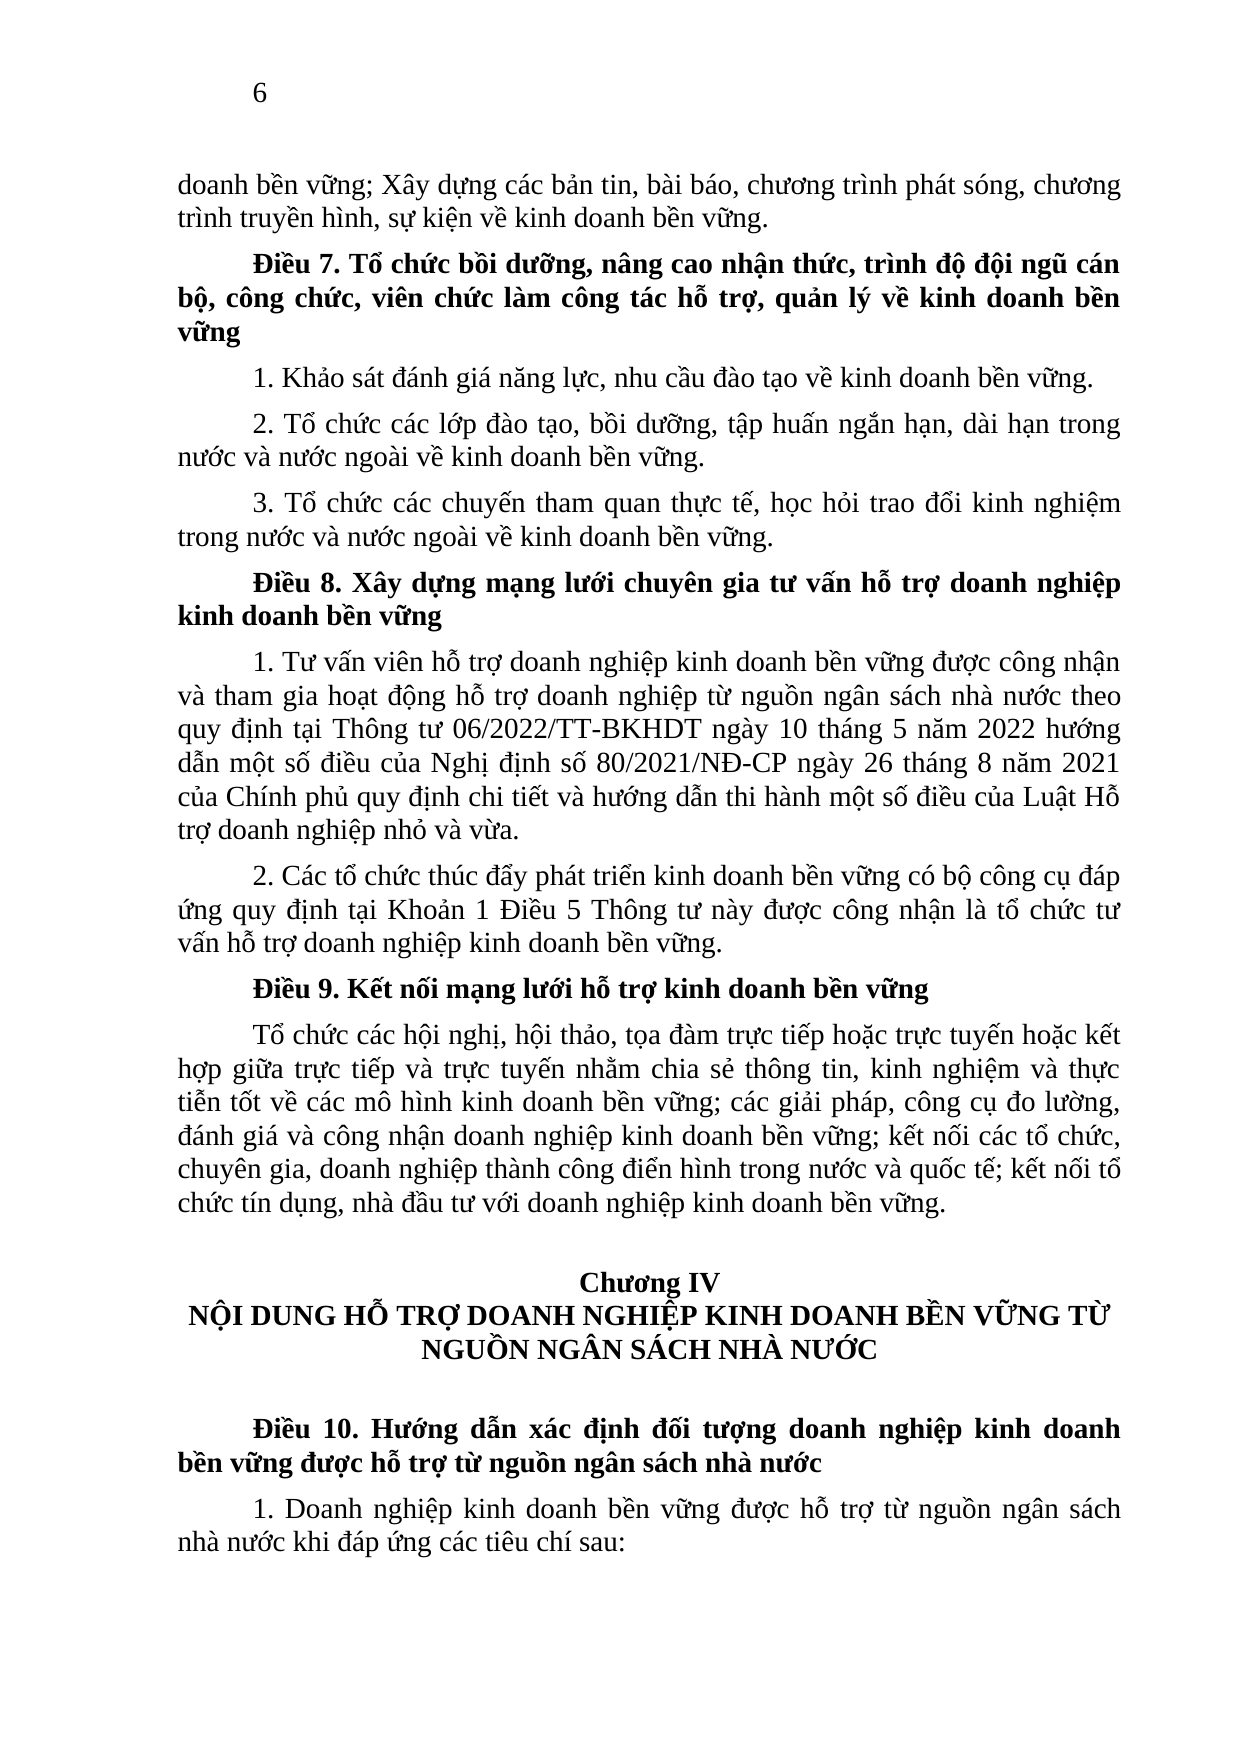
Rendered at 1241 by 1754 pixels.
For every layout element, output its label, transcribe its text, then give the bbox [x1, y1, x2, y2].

text Điều 10. Hướng dẫn xác định đối tượng doanh nghiệp kinh doanh bền vững được hỗ trợ từ nguồn ngân sách nhà nước [177, 1411, 1122, 1478]
text Chương IV [177, 1265, 1122, 1298]
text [177, 167, 1122, 234]
text 2. Tổ chức các lớp đào tạo, bồi dưỡng, tập huấn ngắn hạn, dài hạn trong nước và nước ngoài về kinh doanh bền vững. [177, 406, 1122, 473]
text 1. Doanh nghiệp kinh doanh bền vững được hỗ trợ từ nguồn ngân sách nhà nước khi đáp ứng các tiêu chí sau: [177, 1491, 1122, 1558]
text 2. Các tổ chức thúc đẩy phát triển kinh doanh bền vững có bộ công cụ đáp ứng quy định tại Khoản 1 Điều 5 Thông tư này được công nhận là tổ chức tư vấn hỗ trợ doanh nghiệp kinh doanh bền vững. [177, 858, 1122, 959]
text Điều 9. Kết nối mạng lưới hỗ trợ kinh doanh bền vững [177, 971, 1122, 1005]
text NỘI DUNG HỖ TRỢ DOANH NGHIỆP KINH DOANH BỀN VỮNG TỪ NGUỒN NGÂN SÁCH NHÀ NƯỚC [177, 1298, 1122, 1365]
text 1. Khảo sát đánh giá năng lực, nhu cầu đào tạo về kinh doanh bền vững. [177, 360, 1122, 393]
text Điều 7. Tổ chức bồi dưỡng, nâng cao nhận thức, trình độ đội ngũ cán bộ, công chức, viên chức làm công tác hỗ trợ, quản lý về kinh doanh bền vững [177, 247, 1122, 347]
text Tổ chức các hội nghị, hội thảo, tọa đàm trực tiếp hoặc trực tuyến hoặc kết hợp giữa trực tiếp và trực tuyến nhằm chia sẻ thông tin, kinh nghiệm và thực tiễn tốt về các mô hình kinh doanh bền vững; các giải pháp, công cụ đo lường, đánh giá và công nhận doanh nghiệp kinh doanh bền vững; kết nối các tổ chức, chuyên gia, doanh nghiệp thành công điển hình trong nước và quốc tế; kết nối tổ chức tín dụng, nhà đầu tư với doanh nghiệp kinh doanh bền vững. [177, 1017, 1122, 1219]
text Điều 8. Xây dựng mạng lưới chuyên gia tư vấn hỗ trợ doanh nghiệp kinh doanh bền vững [177, 565, 1122, 632]
text 3. Tổ chức các chuyến tham quan thực tế, học hỏi trao đổi kinh nghiệm trong nước và nước ngoài về kinh doanh bền vững. [177, 485, 1122, 552]
text 1. Tư vấn viên hỗ trợ doanh nghiệp kinh doanh bền vững được công nhận và tham gia hoạt động hỗ trợ doanh nghiệp từ nguồn ngân sách nhà nước theo quy định tại Thông tư 06/2022/TT-BKHDT ngày 10 tháng 5 năm 2022 hướng dẫn một số điều của Nghị định số 80/2021/NĐ-CP ngày 26 tháng 8 năm 2021 của Chính phủ quy định chi tiết và hướng dẫn thi hành một số điều của Luật Hỗ trợ doanh nghiệp nhỏ và vừa. [177, 644, 1122, 846]
